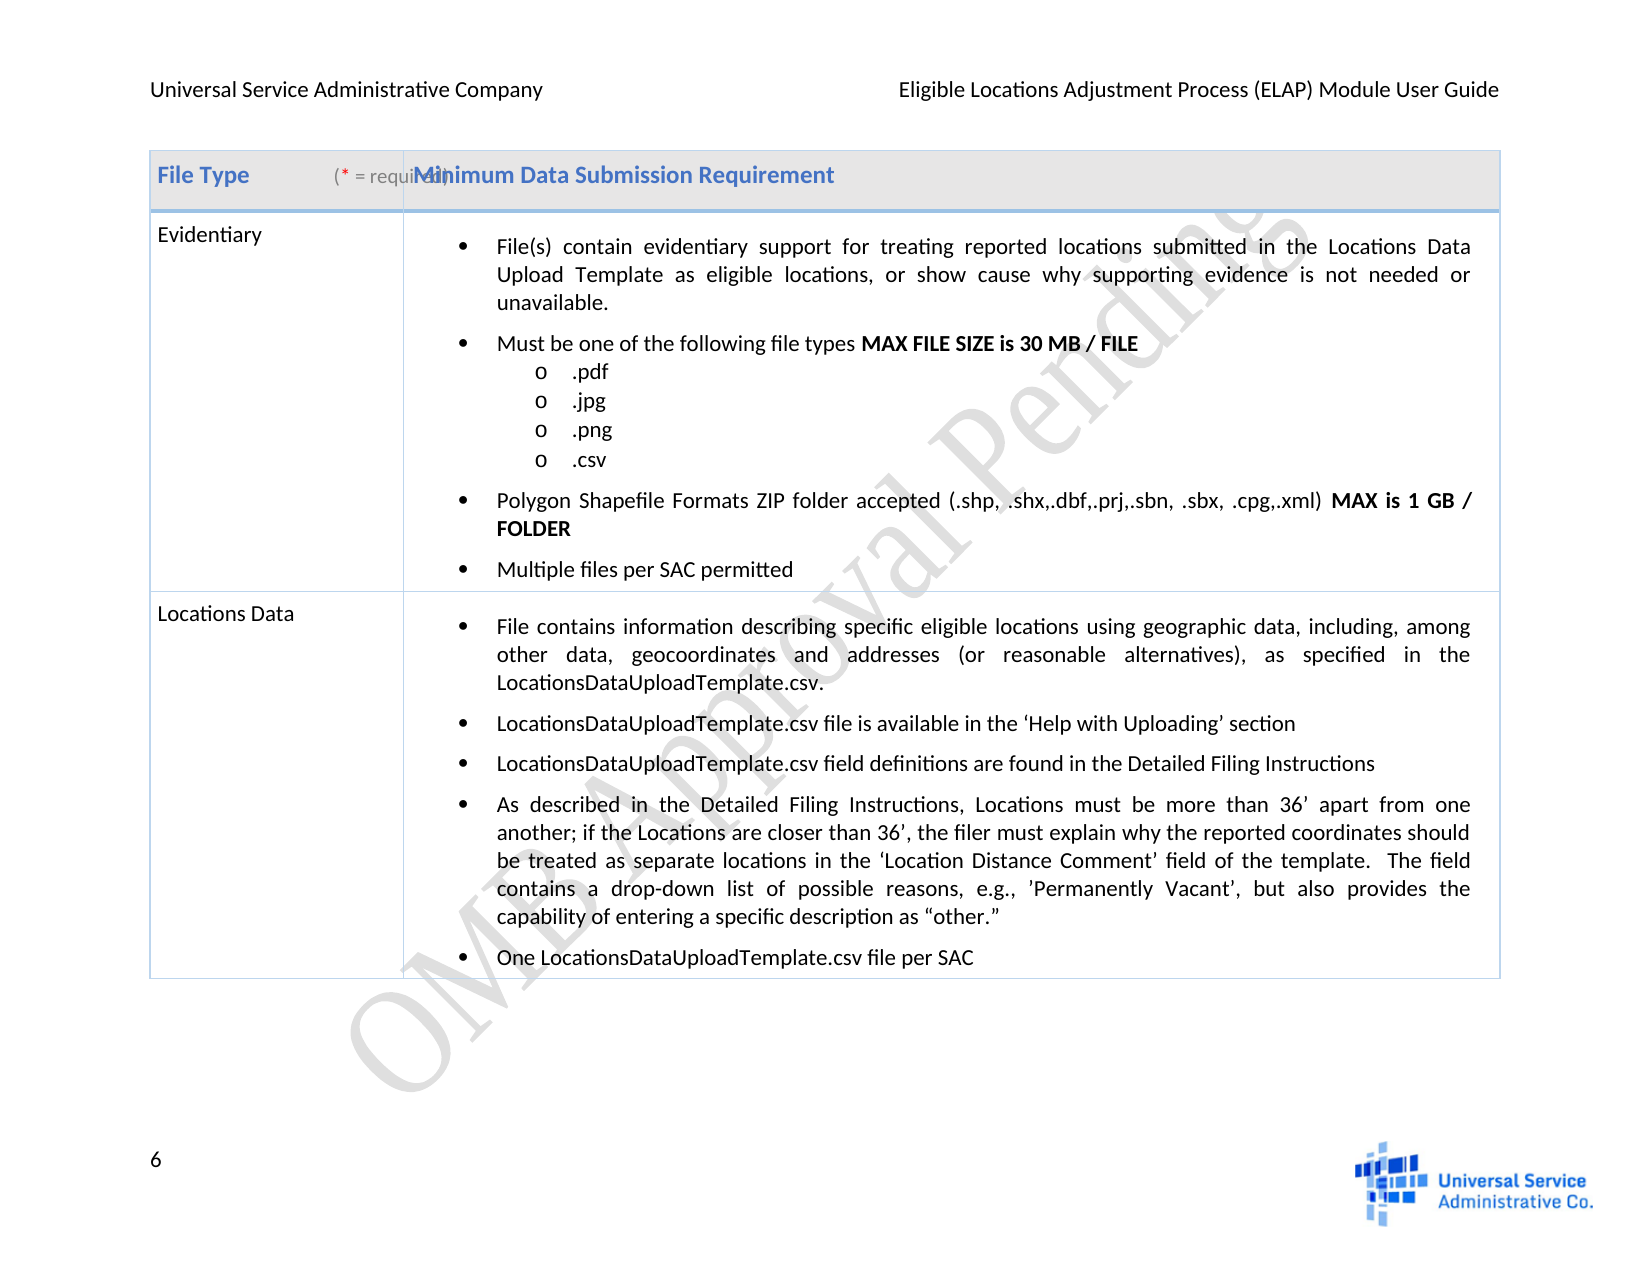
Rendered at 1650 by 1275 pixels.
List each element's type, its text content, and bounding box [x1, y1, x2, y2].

table_cell File contains information describing specific eligible locations using geographic data, including, among other data, geocoordinates and addresses (or reasonable alternatives), as specified in the LocationsDataUploadTemplate.csv. LocationsDataUploadTemplate.csv file is available in the ‘Help with Uploading’ section LocationsDataUploadTemplate.csv field definitions are found in the Detailed Filing Instructions As described in the Detailed Filing Instructions, Locations must be more than 36’ apart from one another; if the Locations are closer than 36’, the filer must explain why the reported coordinates should be treated as separate locations in the ‘Location Distance Comment’ field of the template. The field contains a drop-down list of possible reasons, e.g., ’Permanently Vacant’, but also provides the capability of entering a specific description as “other.” One LocationsDataUploadTemplate.csv file per SAC [404, 592, 1499, 978]
table_header File Type (* = required) [151, 151, 403, 209]
picture [1341, 1127, 1609, 1258]
table_header Minimum Data Submission Requirement [404, 151, 1499, 209]
table_cell Locations Data [151, 592, 403, 978]
table_cell Evidentiary [151, 213, 403, 591]
table_cell File(s) contain evidentiary support for treating reported locations submitted in the Locations Data Upload Template as eligible locations, or show cause why supporting evidence is not needed or unavailable. Must be one of the following file types MAX FILE SIZE is 30 MB / FILE .pdf .jpg .png .csv Polygon Shapefile Formats ZIP folder accepted (.shp, .shx,.dbf,.prj,.sbn, .sbx, .cpg,.xml) MAX is 1 GB / FOLDER Multiple files per SAC permitted [404, 213, 1499, 591]
